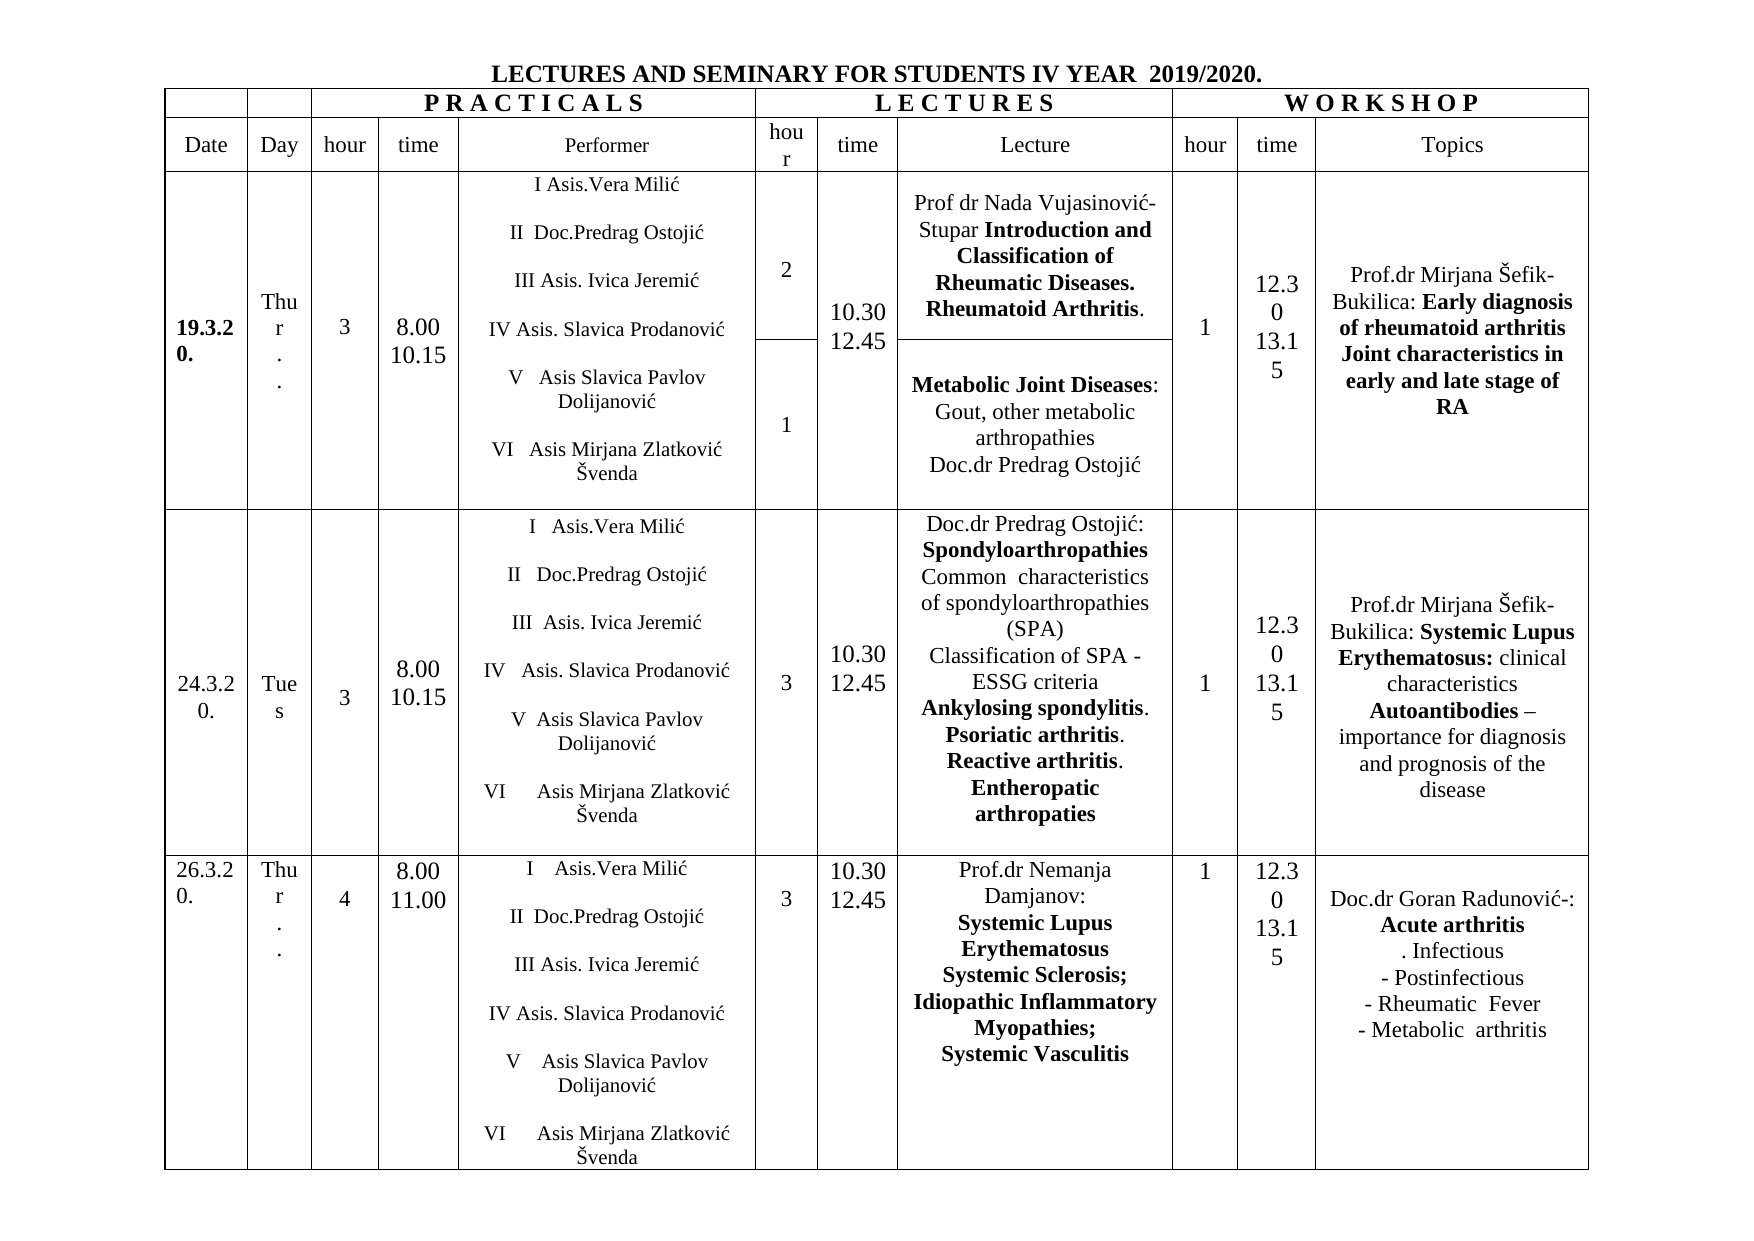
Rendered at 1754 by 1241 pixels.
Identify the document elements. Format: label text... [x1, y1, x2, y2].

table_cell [898, 856, 1172, 1169]
table_cell I Asis.Vera Milić II Doc.Predrag Ostojić III Asis. Ivica Jeremić IV Asis. Slavica Prodanović V Asis Slavica Pavlov Dolijanović VI Asis Mirjana Zlatković Švenda [459, 172, 755, 509]
table_cell hour [1173, 118, 1237, 171]
table_cell Topics [1316, 118, 1588, 171]
table_cell 3 [312, 172, 378, 509]
table_cell 24.3.20. [166, 510, 247, 855]
table_cell 10.30 12.45 [818, 172, 897, 509]
table_cell 8.00 11.00 [379, 856, 458, 1169]
table_cell I Asis.Vera Milić II Doc.Predrag Ostojić III Asis. Ivica Jeremić IV Asis. Slavica Prodanović V Asis Slavica Pavlov Dolijanović VI Asis Mirjana Zlatković Švenda [459, 510, 755, 855]
table_cell time [1238, 118, 1315, 171]
table_cell 12.30 13.15 [1238, 510, 1315, 855]
table_cell Date [166, 118, 247, 171]
table_cell 1 [1173, 510, 1237, 855]
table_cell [459, 856, 755, 1169]
table_header [166, 89, 247, 117]
table_header L E C T U R E S [756, 89, 1172, 117]
table_cell Thur . . [248, 856, 311, 1169]
table_cell 3 [756, 856, 817, 1169]
table_cell Performer [459, 118, 755, 171]
table_cell 1 [1173, 172, 1237, 509]
table_cell 19.3.20. [166, 172, 247, 509]
table_cell Lecture [898, 118, 1172, 171]
table_cell 8.00 10.15 [379, 510, 458, 855]
table_cell 3 [312, 510, 378, 855]
table_header P R A C T I C A L S [312, 89, 755, 117]
table_cell 1 [756, 340, 817, 509]
table_cell Doc.dr Predrag Ostojić: Spondyloarthropathies Common characteristics of spondyloarthropathies (SPA) Classification of SPA - ESSG criteria Ankylosing spondylitis. Psoriatic arthritis. Reactive arthritis. Entheropatic arthropaties [898, 510, 1172, 855]
table_cell hour [756, 118, 817, 171]
table_cell Day [248, 118, 311, 171]
table_cell 26.3.20. [166, 856, 247, 1169]
table_cell time [818, 118, 897, 171]
table_cell Prof.dr Mirjana Šefik-Bukilica: Systemic Lupus Erythematosus: clinical characteristics Autoantibodies – importance for diagnosis and prognosis of the disease [1316, 510, 1588, 855]
table_cell time [379, 118, 458, 171]
table_header W O R K S H O P [1173, 89, 1588, 117]
table_cell 3 [756, 510, 817, 855]
text LECTURES AND SEMINARY FOR STUDENTS IV YEAR 2019/2020. [165, 59, 1589, 87]
table_cell 1 [1173, 856, 1237, 1169]
table_cell hour [312, 118, 378, 171]
table_cell Prof.dr Mirjana Šefik-Bukilica: Early diagnosis of rheumatoid arthritis Joint characteristics in early and late stage of RA [1316, 172, 1588, 509]
table_cell 10.30 12.45 [818, 510, 897, 855]
table_cell 2 [756, 172, 817, 339]
table_cell 8.00 10.15 [379, 172, 458, 509]
table_cell Prof dr Nada Vujasinović-Stupar Introduction and Classification of Rheumatic Diseases. Rheumatoid Arthritis. [898, 172, 1172, 339]
table_cell Thur . . [248, 172, 311, 509]
table_cell Tues [248, 510, 311, 855]
table_cell 10.30 12.45 [818, 856, 897, 1169]
table_header [248, 89, 311, 117]
table_cell 12.30 13.15 [1238, 172, 1315, 509]
table_cell 4 [312, 856, 378, 1169]
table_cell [1316, 856, 1588, 1169]
table_cell 12.30 13.15 [1238, 856, 1315, 1169]
table_cell Metabolic Joint Diseases: Gout, other metabolic arthropathies Doc.dr Predrag Ostojić [898, 340, 1172, 509]
